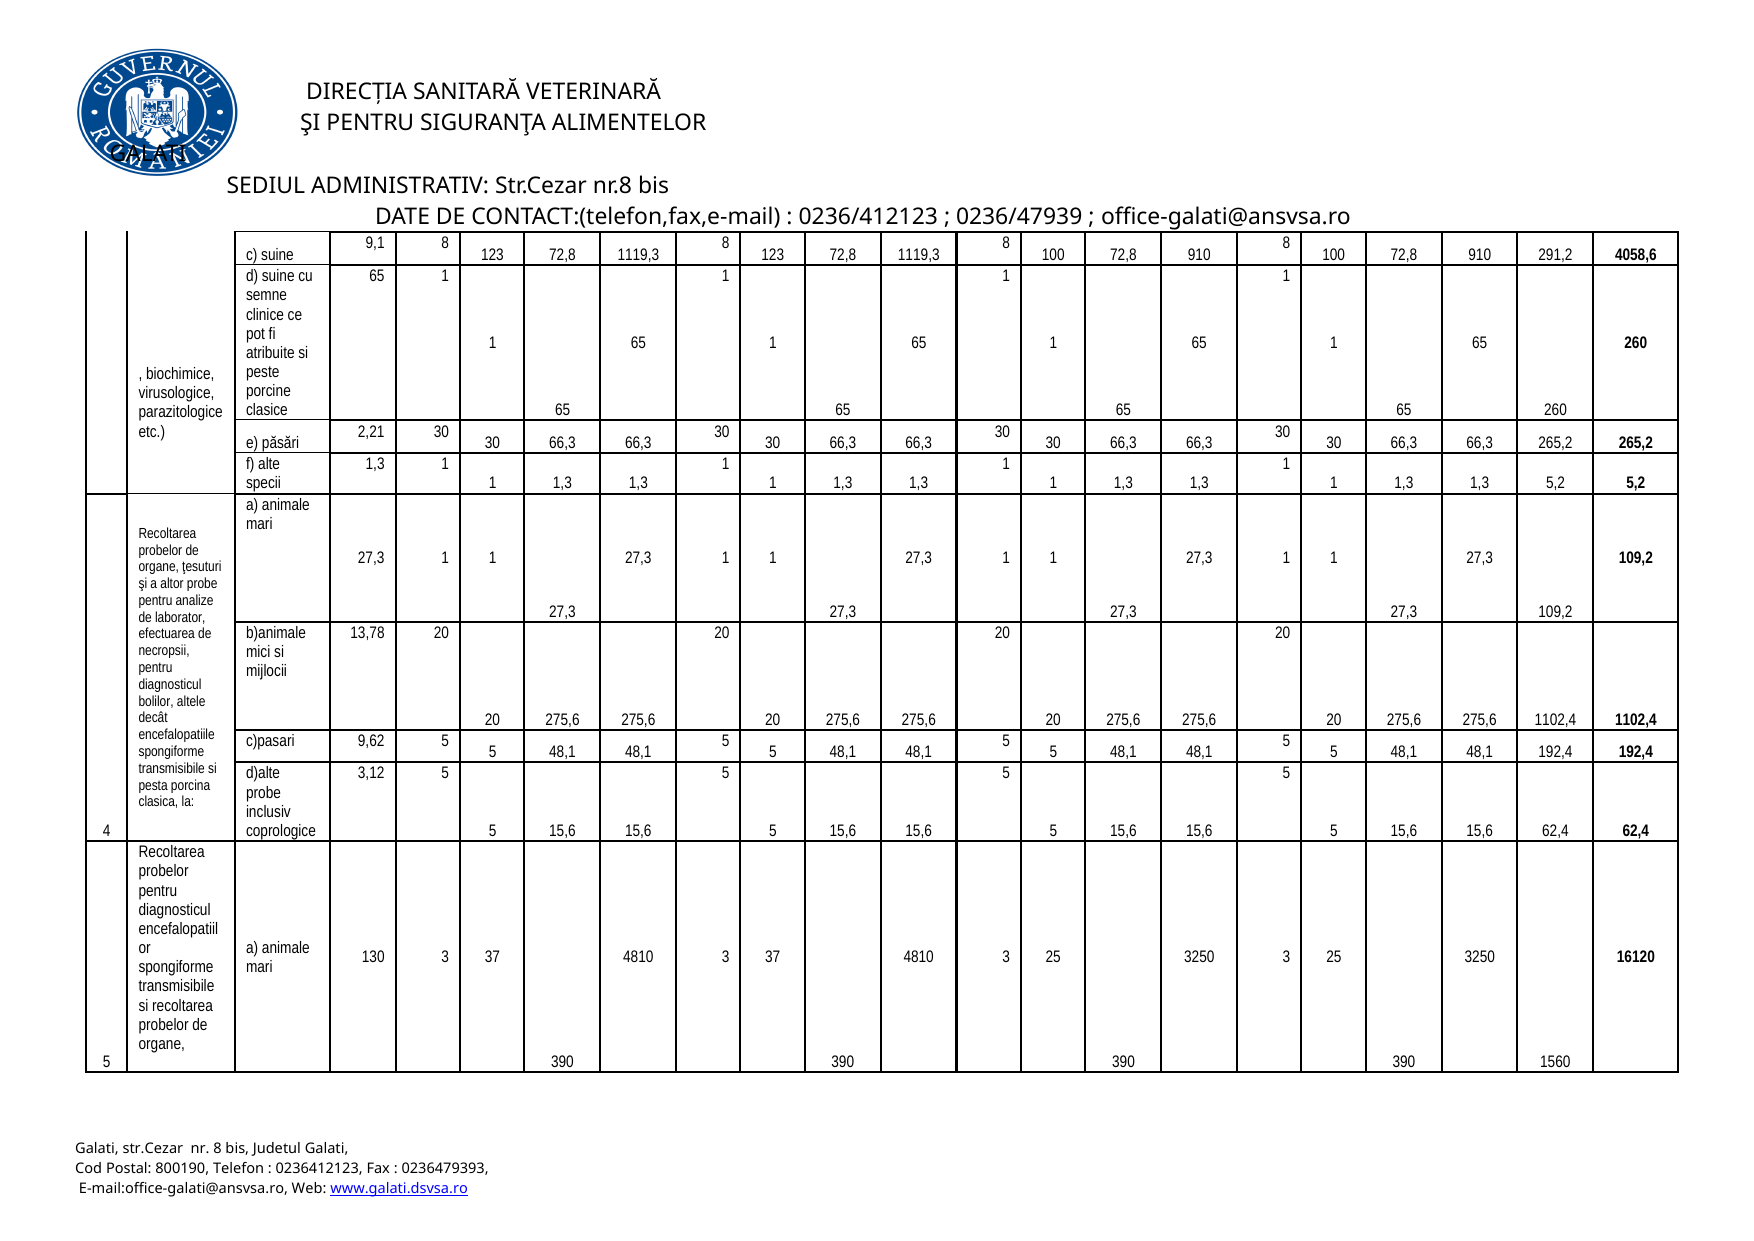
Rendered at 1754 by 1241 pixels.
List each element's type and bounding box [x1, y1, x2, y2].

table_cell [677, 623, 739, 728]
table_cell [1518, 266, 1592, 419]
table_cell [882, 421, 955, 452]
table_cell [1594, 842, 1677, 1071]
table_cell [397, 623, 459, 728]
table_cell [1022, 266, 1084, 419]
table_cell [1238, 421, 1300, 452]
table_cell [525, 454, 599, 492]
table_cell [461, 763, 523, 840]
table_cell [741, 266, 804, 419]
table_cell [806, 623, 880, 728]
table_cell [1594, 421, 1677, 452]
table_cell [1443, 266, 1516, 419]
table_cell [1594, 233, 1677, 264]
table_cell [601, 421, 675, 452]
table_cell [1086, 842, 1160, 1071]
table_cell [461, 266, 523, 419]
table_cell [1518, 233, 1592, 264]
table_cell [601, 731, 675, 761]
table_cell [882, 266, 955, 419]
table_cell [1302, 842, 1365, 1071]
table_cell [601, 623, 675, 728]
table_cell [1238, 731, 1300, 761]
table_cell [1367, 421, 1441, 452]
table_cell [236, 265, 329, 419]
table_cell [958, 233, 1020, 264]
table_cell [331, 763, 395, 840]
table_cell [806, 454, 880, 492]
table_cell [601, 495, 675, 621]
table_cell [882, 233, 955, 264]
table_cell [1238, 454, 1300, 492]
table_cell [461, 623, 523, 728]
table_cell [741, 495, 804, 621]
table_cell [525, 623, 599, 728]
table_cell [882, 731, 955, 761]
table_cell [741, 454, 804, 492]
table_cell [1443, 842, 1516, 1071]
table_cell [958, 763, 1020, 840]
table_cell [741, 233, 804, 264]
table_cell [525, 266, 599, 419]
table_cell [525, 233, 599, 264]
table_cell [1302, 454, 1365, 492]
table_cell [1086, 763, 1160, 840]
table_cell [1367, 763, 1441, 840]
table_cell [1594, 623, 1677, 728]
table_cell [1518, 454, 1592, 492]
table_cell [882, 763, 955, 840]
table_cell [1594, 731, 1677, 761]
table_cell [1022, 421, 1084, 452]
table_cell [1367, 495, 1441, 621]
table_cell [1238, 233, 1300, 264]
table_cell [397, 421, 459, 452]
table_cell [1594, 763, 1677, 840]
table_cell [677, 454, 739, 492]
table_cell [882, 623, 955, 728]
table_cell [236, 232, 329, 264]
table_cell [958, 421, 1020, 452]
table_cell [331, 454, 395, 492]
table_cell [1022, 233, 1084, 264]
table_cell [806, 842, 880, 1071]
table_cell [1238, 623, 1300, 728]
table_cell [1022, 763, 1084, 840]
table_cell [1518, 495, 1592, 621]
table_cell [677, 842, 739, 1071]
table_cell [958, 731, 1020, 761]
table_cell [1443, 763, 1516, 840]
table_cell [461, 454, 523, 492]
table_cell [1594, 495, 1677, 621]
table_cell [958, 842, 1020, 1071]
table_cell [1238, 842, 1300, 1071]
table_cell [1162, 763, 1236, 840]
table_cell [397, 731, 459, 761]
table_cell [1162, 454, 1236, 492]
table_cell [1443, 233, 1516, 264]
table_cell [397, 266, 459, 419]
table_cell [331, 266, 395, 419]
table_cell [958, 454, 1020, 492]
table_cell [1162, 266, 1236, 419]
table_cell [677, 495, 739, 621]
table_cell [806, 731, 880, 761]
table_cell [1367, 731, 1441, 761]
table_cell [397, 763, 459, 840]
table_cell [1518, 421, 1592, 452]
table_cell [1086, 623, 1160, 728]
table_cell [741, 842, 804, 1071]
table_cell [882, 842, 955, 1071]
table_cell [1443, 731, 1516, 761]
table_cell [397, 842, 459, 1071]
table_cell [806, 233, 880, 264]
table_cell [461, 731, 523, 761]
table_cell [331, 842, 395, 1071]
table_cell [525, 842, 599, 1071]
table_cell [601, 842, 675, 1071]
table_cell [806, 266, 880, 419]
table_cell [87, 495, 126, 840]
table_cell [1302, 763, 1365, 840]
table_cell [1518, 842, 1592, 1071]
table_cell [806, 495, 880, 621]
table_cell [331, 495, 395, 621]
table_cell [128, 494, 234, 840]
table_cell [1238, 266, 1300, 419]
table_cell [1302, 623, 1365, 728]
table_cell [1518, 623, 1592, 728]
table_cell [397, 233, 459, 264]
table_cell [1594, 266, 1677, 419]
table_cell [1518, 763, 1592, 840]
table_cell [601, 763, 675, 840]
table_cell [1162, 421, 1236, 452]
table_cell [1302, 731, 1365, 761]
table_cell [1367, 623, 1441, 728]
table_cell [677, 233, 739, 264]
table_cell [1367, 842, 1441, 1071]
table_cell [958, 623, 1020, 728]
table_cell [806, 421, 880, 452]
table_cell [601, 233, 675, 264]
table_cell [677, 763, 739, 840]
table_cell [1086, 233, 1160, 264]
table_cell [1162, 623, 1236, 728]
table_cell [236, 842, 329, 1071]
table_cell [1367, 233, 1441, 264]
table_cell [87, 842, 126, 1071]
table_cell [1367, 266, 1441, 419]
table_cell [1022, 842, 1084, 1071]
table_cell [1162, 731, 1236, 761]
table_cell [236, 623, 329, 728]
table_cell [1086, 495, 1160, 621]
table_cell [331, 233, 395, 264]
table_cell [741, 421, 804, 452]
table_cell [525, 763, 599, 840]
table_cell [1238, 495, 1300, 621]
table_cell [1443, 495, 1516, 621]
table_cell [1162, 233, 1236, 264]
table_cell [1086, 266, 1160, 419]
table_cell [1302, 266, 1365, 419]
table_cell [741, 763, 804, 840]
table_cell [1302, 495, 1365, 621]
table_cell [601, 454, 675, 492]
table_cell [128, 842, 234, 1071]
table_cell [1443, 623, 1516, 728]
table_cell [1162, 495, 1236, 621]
picture [75, 47, 239, 177]
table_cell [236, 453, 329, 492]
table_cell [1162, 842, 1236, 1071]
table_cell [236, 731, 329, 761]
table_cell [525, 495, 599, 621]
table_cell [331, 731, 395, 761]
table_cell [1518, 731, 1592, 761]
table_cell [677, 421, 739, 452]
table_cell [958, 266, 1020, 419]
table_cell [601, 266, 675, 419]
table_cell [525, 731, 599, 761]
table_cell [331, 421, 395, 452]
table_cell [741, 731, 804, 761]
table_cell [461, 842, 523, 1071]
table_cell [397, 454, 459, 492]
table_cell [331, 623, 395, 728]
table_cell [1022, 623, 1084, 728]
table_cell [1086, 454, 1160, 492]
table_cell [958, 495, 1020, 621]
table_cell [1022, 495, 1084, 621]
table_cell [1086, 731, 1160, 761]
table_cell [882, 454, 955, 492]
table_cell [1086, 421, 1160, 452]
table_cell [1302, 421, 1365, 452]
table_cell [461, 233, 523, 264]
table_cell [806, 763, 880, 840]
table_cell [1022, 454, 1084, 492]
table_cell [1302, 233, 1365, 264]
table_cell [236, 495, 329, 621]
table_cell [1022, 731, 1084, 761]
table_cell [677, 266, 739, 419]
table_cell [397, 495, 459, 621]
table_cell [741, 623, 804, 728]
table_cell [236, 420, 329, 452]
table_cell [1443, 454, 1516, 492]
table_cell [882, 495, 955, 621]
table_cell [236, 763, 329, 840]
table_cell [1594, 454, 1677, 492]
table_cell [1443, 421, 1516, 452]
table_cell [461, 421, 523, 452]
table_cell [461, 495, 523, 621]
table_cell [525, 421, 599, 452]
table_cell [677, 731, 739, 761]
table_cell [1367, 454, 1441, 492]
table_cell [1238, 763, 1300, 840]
